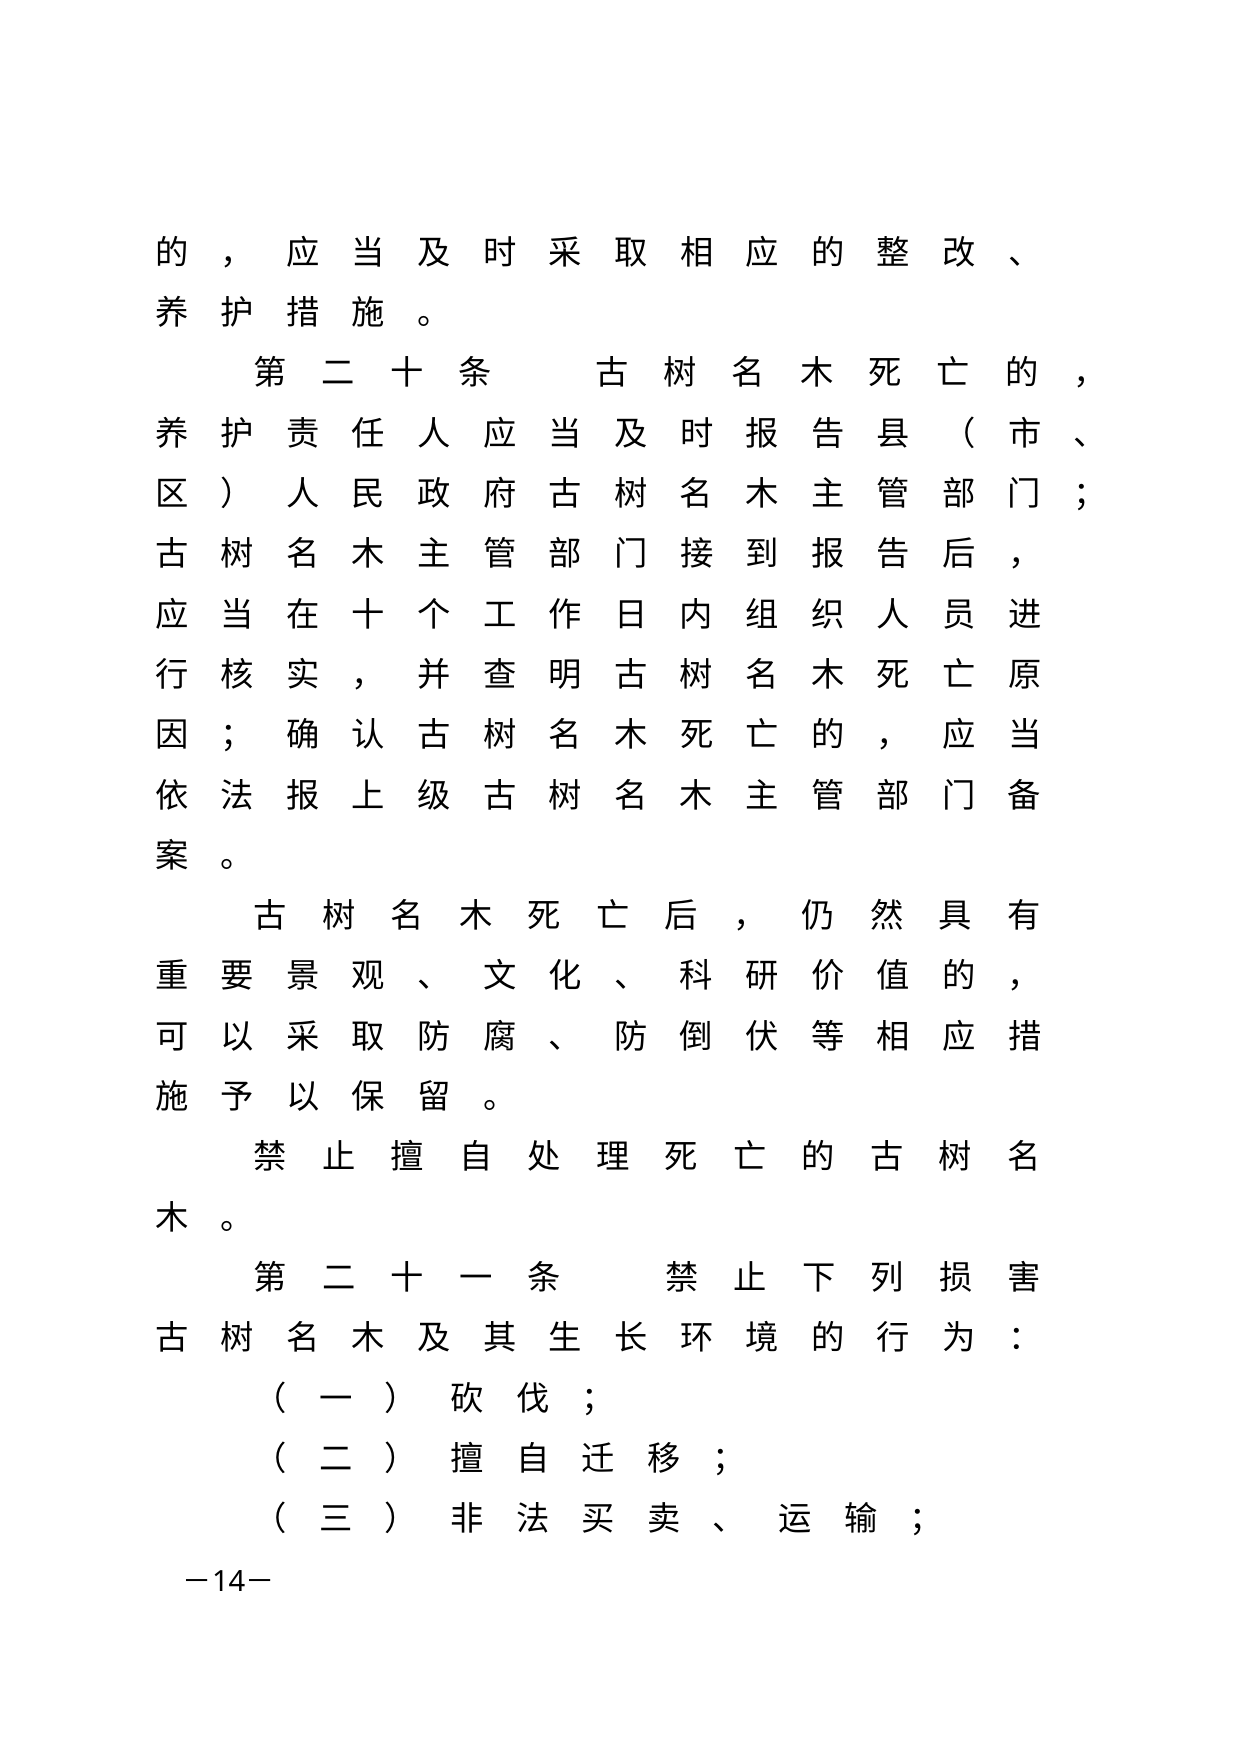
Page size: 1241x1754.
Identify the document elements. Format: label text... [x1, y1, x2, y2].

text 古树名木死亡后，仍然具有重要景观、文化、科研价值的，可以采取防腐、防倒伏等相应措施予以保留。 [155, 883, 1073, 1124]
text （三）非法买卖、运输； [155, 1486, 1073, 1546]
text （一）砍伐； [155, 1365, 1073, 1426]
text （二）擅自迁移； [155, 1426, 1073, 1486]
text 禁止擅自处理死亡的古树名木。 [155, 1124, 1073, 1245]
text 第二十条 古树名木死亡的，养护责任人应当及时报告县（市、区）人民政府古树名木主管部门；古树名木主管部门接到报告后，应当在十个工作日内组织人员进行核实，并查明古树名木死亡原因；确认古树名木死亡的，应当依法报上级古树名木主管部门备案。 [155, 340, 1073, 883]
text 巡查应当建立完整的巡查记录。巡查中发现古树名木以及保护名录中的古树后备资源生长环境、生长状况存在问题或者隐患的，应当及时采取相应的整改、养护措施。 [155, 219, 1073, 340]
text 第二十一条 禁止下列损害古树名木及其生长环境的行为： [155, 1245, 1073, 1365]
